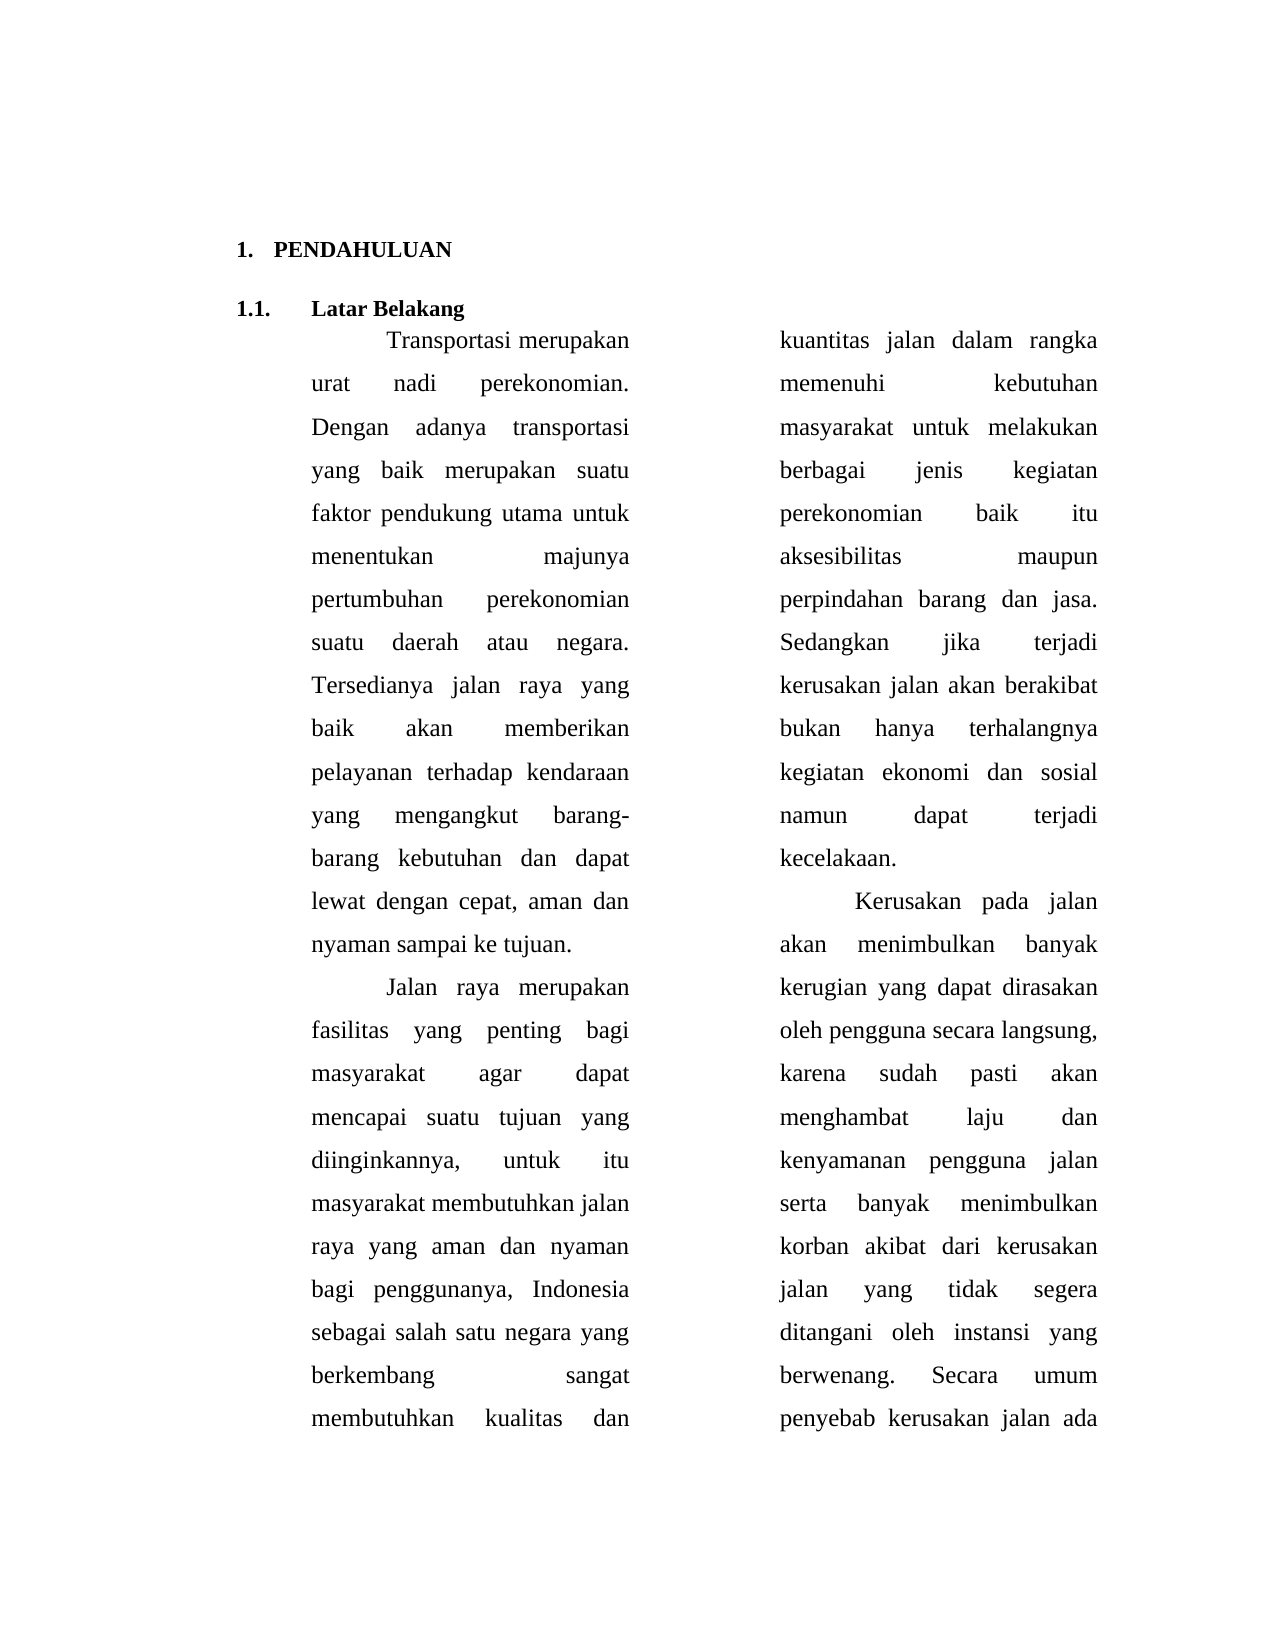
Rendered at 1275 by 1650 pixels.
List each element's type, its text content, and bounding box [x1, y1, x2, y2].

list PENDAHULUAN [236, 236, 1098, 263]
list Latar Belakang [236, 295, 1098, 322]
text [779, 886, 1098, 1432]
text Jalan raya merupakan fasilitas yang penting bagi masyarakat agar dapat mencapai suatu tujuan yang diinginkannya, untuk itu masyarakat membutuhkan jalan raya yang aman dan nyaman bagi penggunanya, Indonesia sebagai salah satu negara yang berkembang sangat membutuhkan kualitas dan kuantitas jalan dalam rangka memenuhi kebutuhan masyarakat untuk melakukan berbagai jenis kegiatan perekonomian baik itu aksesibilitas maupun perpindahan barang dan jasa. Sedangkan jika terjadi kerusakan jalan akan berakibat bukan hanya terhalangnya kegiatan ekonomi dan sosial namun dapat terjadi kecelakaan. [779, 325, 1098, 872]
text Jalan raya merupakan fasilitas yang penting bagi masyarakat agar dapat mencapai suatu tujuan yang diinginkannya, untuk itu masyarakat membutuhkan jalan raya yang aman dan nyaman bagi penggunanya, Indonesia sebagai salah satu negara yang berkembang sangat membutuhkan kualitas dan kuantitas jalan dalam rangka memenuhi kebutuhan masyarakat untuk melakukan berbagai jenis kegiatan perekonomian baik itu aksesibilitas maupun perpindahan barang dan jasa. Sedangkan jika terjadi kerusakan jalan akan berakibat bukan hanya terhalangnya kegiatan ekonomi dan sosial namun dapat terjadi kecelakaan. [311, 972, 629, 1432]
text Transportasi merupakan urat nadi perekonomian. Dengan adanya transportasi yang baik merupakan suatu faktor pendukung utama untuk menentukan majunya pertumbuhan perekonomian suatu daerah atau negara. Tersedianya jalan raya yang baik akan memberikan pelayanan terhadap kendaraan yang mengangkut barang-barang kebutuhan dan dapat lewat dengan cepat, aman dan nyaman sampai ke tujuan. [311, 325, 629, 958]
